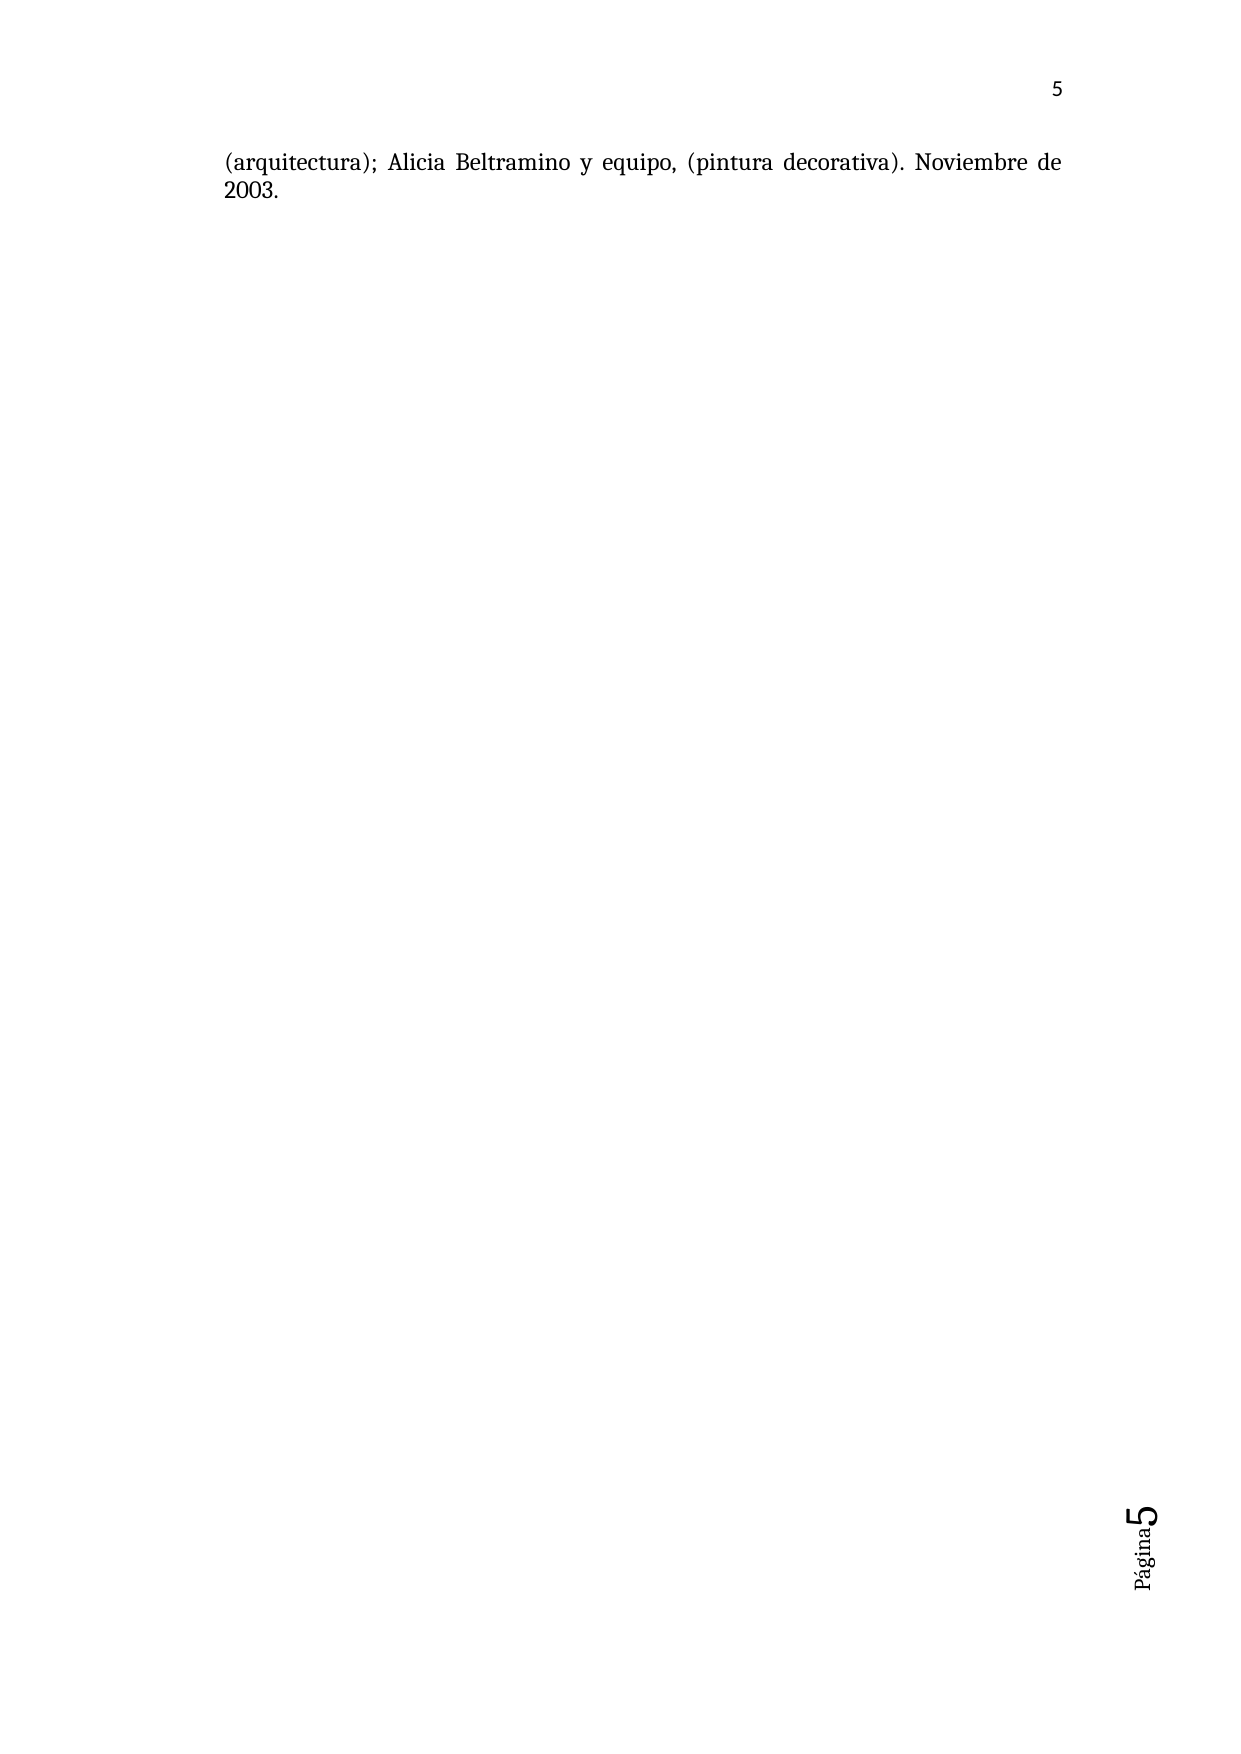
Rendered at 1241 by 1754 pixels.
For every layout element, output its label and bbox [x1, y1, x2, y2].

list [187, 148, 1063, 205]
